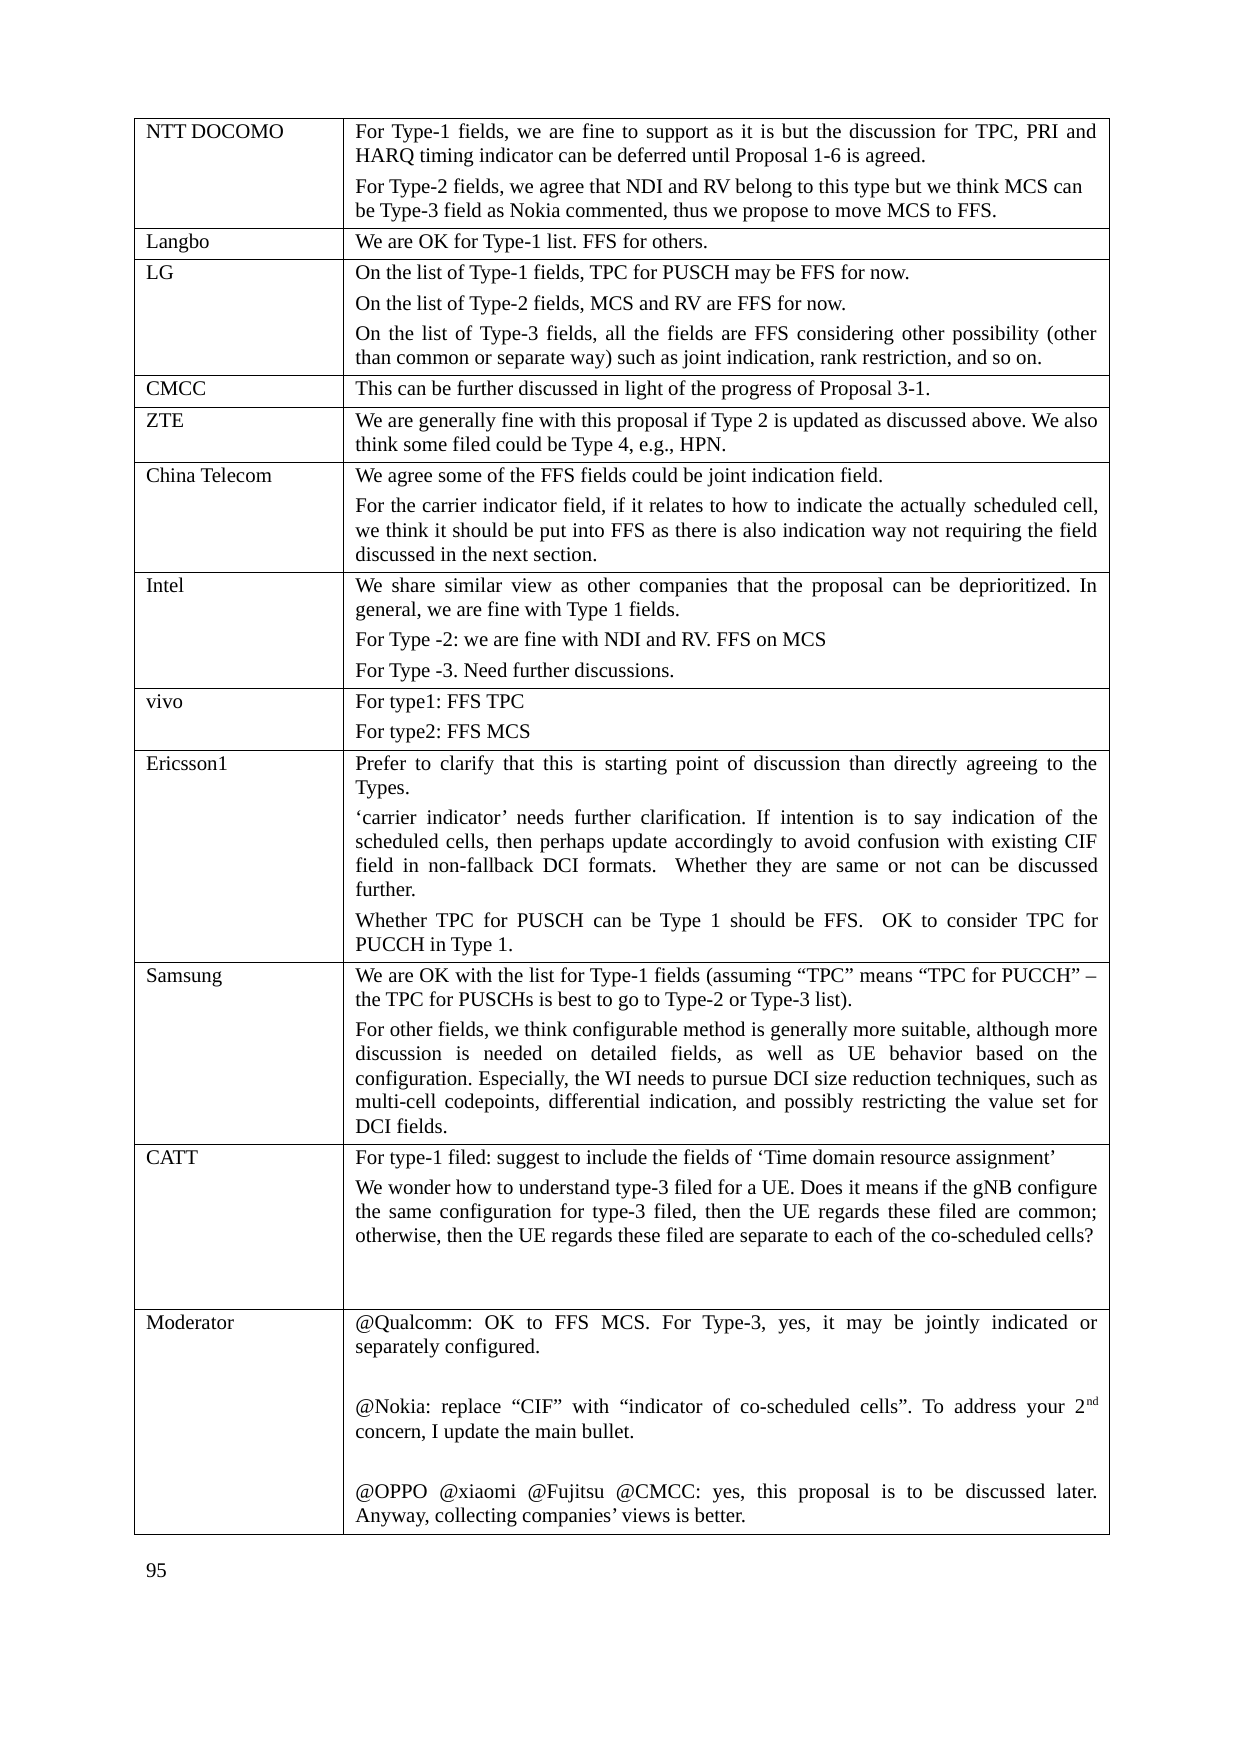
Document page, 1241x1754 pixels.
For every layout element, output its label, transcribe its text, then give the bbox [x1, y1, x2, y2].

table_cell For type-1 filed: suggest to include the fields of ‘Time domain resource assignment’ We wonder how to understand type-3 filed for a UE. Does it means if the gNB configure the same configuration for type-3 filed, then the UE regards these filed are common; otherwise, then the UE regards these filed are separate to each of the co-scheduled cells? [344, 1145, 1109, 1309]
table_cell On the list of Type-1 fields, TPC for PUSCH may be FFS for now. On the list of Type-2 fields, MCS and RV are FFS for now. On the list of Type-3 fields, all the fields are FFS considering other possibility (other than common or separate way) such as joint indication, rank restriction, and so on. [344, 260, 1109, 375]
table_cell For Type-1 fields, we are fine to support as it is but the discussion for TPC, PRI and HARQ timing indicator can be deferred until Proposal 1-6 is agreed. For Type-2 fields, we agree that NDI and RV belong to this type but we think MCS can be Type-3 field as Nokia commented, thus we propose to move MCS to FFS. [344, 119, 1109, 228]
table_cell We are OK for Type-1 list. FFS for others. [344, 229, 1109, 259]
table_cell Langbo [135, 229, 343, 259]
table_cell We are OK with the list for Type-1 fields (assuming “TPC” means “TPC for PUCCH” – the TPC for PUSCHs is best to go to Type-2 or Type-3 list). For other fields, we think configurable method is generally more suitable, although more discussion is needed on detailed fields, as well as UE behavior based on the configuration. Especially, the WI needs to pursue DCI size reduction techniques, such as multi-cell codepoints, differential indication, and possibly restricting the value set for DCI fields. [344, 963, 1109, 1144]
table_cell We agree some of the FFS fields could be joint indication field. For the carrier indicator field, if it relates to how to indicate the actually scheduled cell, we think it should be put into FFS as there is also indication way not requiring the field discussed in the next section. [344, 463, 1109, 572]
table_cell CMCC [135, 376, 343, 407]
table_cell LG [135, 260, 343, 375]
table_cell Prefer to clarify that this is starting point of discussion than directly agreeing to the Types. ‘carrier indicator’ needs further clarification. If intention is to say indication of the scheduled cells, then perhaps update accordingly to avoid confusion with existing CIF field in non-fallback DCI formats. Whether they are same or not can be discussed further. Whether TPC for PUSCH can be Type 1 should be FFS. OK to consider TPC for PUCCH in Type 1. [344, 751, 1109, 962]
table_cell Intel [135, 573, 343, 688]
table_cell This can be further discussed in light of the progress of Proposal 3-1. [344, 376, 1109, 407]
table_cell NTT DOCOMO [135, 119, 343, 228]
table_cell China Telecom [135, 463, 343, 572]
table_cell We share similar view as other companies that the proposal can be deprioritized. In general, we are fine with Type 1 fields. For Type -2: we are fine with NDI and RV. FFS on MCS For Type -3. Need further discussions. [344, 573, 1109, 688]
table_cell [344, 1310, 1109, 1533]
table_cell Ericsson1 [135, 751, 343, 962]
table_cell vivo [135, 689, 343, 749]
table_cell We are generally fine with this proposal if Type 2 is updated as discussed above. We also think some filed could be Type 4, e.g., HPN. [344, 408, 1109, 462]
table_cell Moderator [135, 1310, 343, 1533]
table_cell For type1: FFS TPC For type2: FFS MCS [344, 689, 1109, 749]
table_cell CATT [135, 1145, 343, 1309]
table_cell Samsung [135, 963, 343, 1144]
table_cell ZTE [135, 408, 343, 462]
